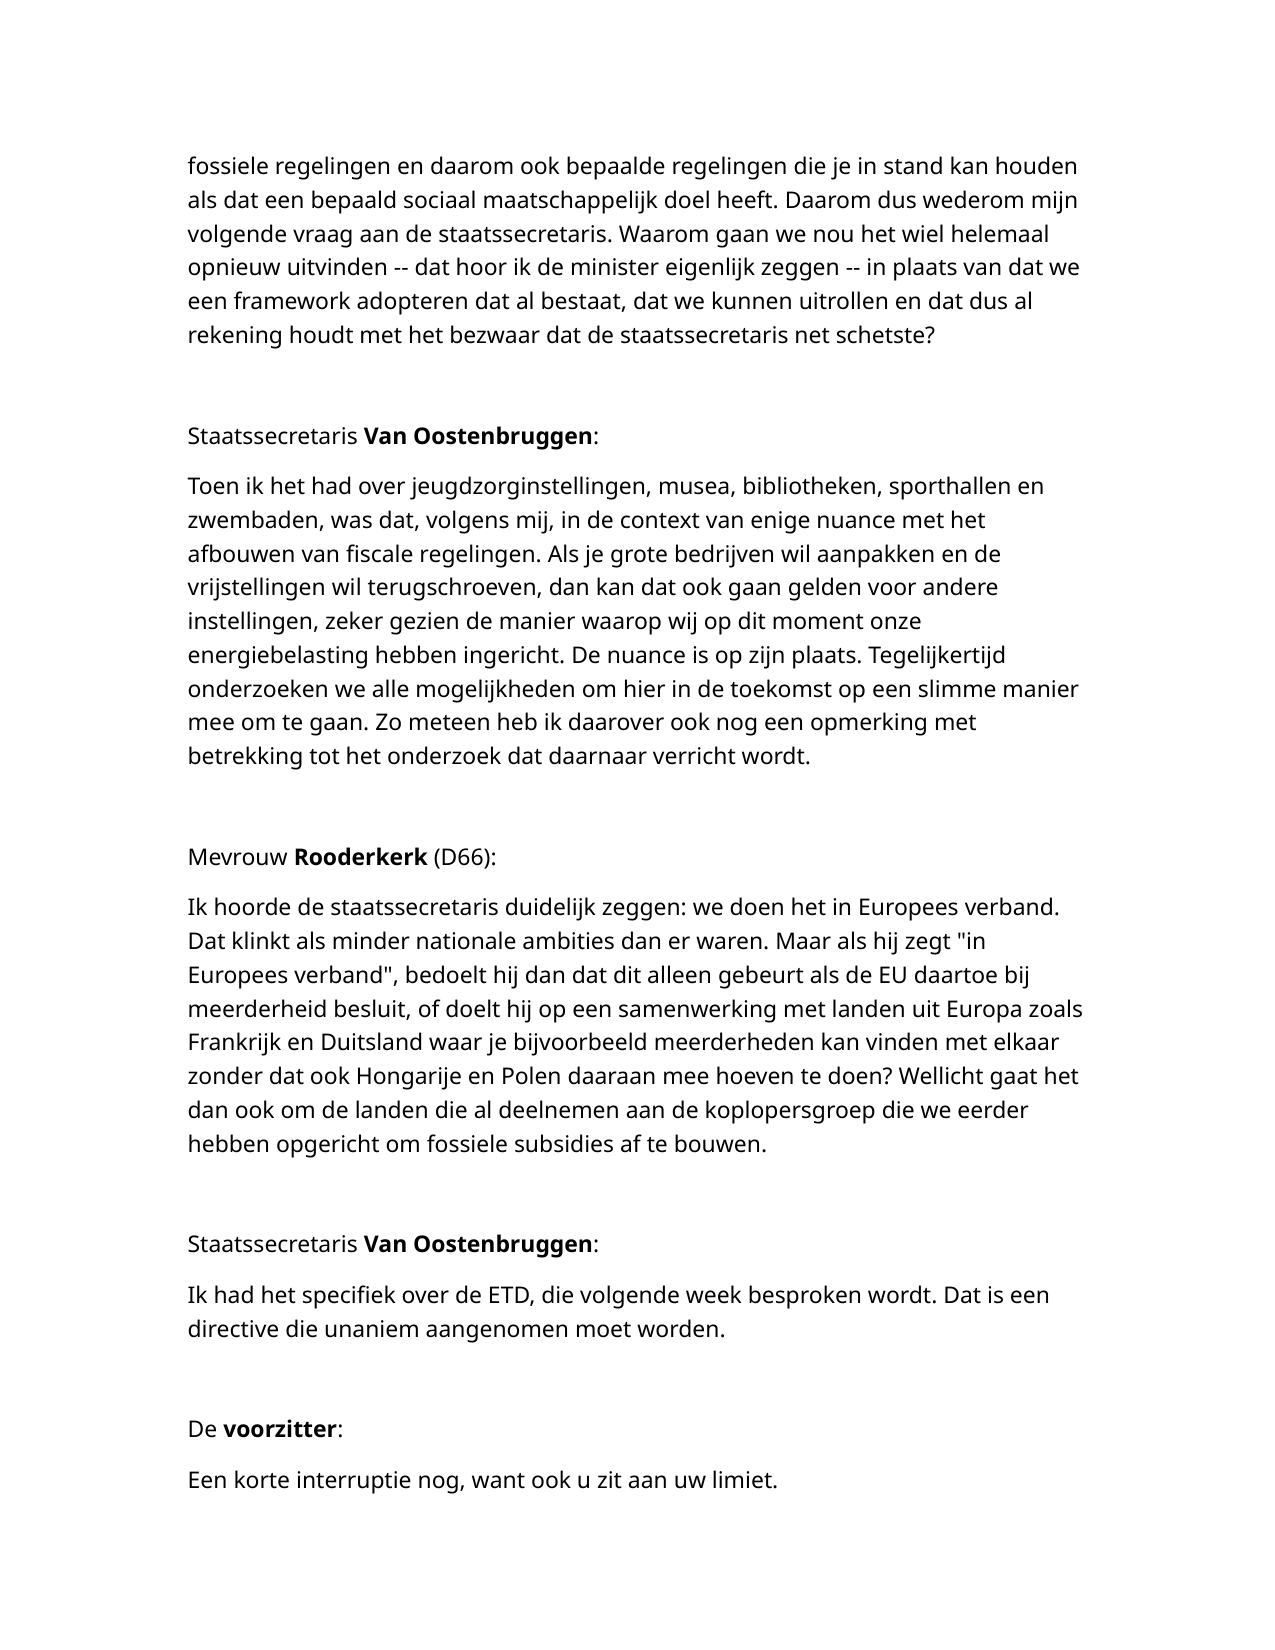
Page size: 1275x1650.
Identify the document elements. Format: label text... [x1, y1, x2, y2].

text Toen ik het had over jeugdzorginstellingen, musea, bibliotheken, sporthallen en zwembaden, was dat, volgens mij, in de context van enige nuance met het afbouwen van fiscale regelingen. Als je grote bedrijven wil aanpakken en de vrijstellingen wil terugschroeven, dan kan dat ook gaan gelden voor andere instellingen, zeker gezien de manier waarop wij op dit moment onze energiebelasting hebben ingericht. De nuance is op zijn plaats. Tegelijkertijd onderzoeken we alle mogelijkheden om hier in de toekomst op een slimme manier mee om te gaan. Zo meteen heb ik daarover ook nog een opmerking met betrekking tot het onderzoek dat daarnaar verricht wordt. [187, 470, 1087, 771]
text Staatssecretaris Van Oostenbruggen: [187, 1228, 1087, 1259]
text Een korte interruptie nog, want ook u zit aan uw limiet. [187, 1464, 1087, 1495]
text Staatssecretaris Van Oostenbruggen: [187, 419, 1087, 451]
text Ik had het specifiek over de ETD, die volgende week besproken wordt. Dat is een directive die unaniem aangenomen moet worden. [187, 1279, 1087, 1344]
text Ik hoorde de staatssecretaris duidelijk zeggen: we doen het in Europees verband. Dat klinkt als minder nationale ambities dan er waren. Maar als hij zegt "in Europees verband", bedoelt hij dan dat dit alleen gebeurt als de EU daartoe bij meerderheid besluit, of doelt hij op een samenwerking met landen uit Europa zoals Frankrijk en Duitsland waar je bijvoorbeeld meerderheden kan vinden met elkaar zonder dat ook Hongarije en Polen daaraan mee hoeven te doen? Wellicht gaat het dan ook om de landen die al deelnemen aan de koplopersgroep die we eerder hebben opgericht om fossiele subsidies af te bouwen. [187, 891, 1087, 1159]
text Mevrouw Rooderkerk (D66): [187, 841, 1087, 872]
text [187, 150, 1087, 350]
text De voorzitter: [187, 1413, 1087, 1444]
